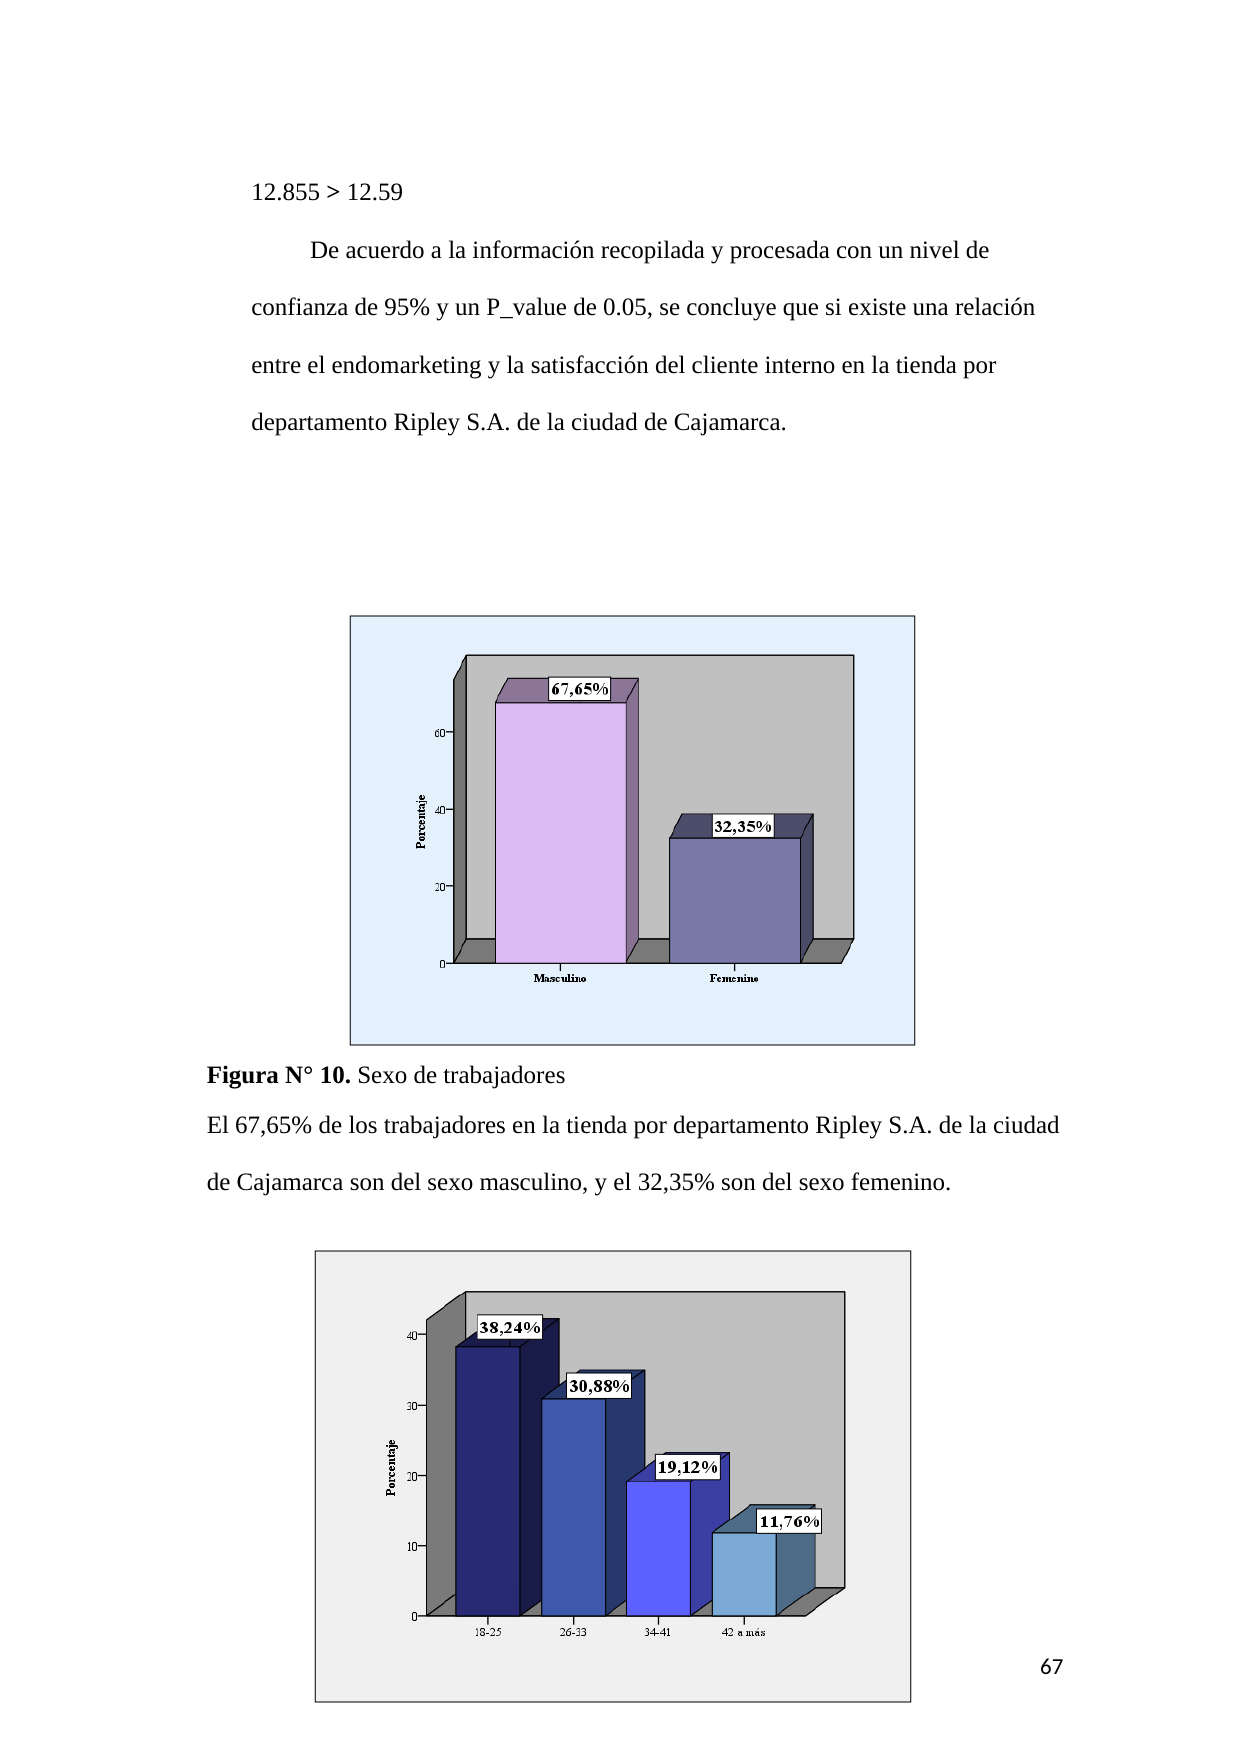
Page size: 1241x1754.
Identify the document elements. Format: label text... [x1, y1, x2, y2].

text 12.855 > 12.59 [251, 177, 1057, 206]
picture [344, 613, 920, 1050]
text El 67,65% de los trabajadores en la tienda por departamento Ripley S.A. de la ciudad de Cajamarca son del sexo masculino, y el 32,35% son del sexo femenino. [207, 1110, 1063, 1196]
picture [309, 1250, 917, 1707]
text De acuerdo a la información recopilada y procesada con un nivel de confianza de 95% y un P_value de 0.05, se concluye que si existe una relación entre el endomarketing y la satisfacción del cliente interno en la tienda por departamento Ripley S.A. de la ciudad de Cajamarca. [251, 235, 1057, 436]
text Figura N° 10. Sexo de trabajadores [207, 1060, 1063, 1089]
